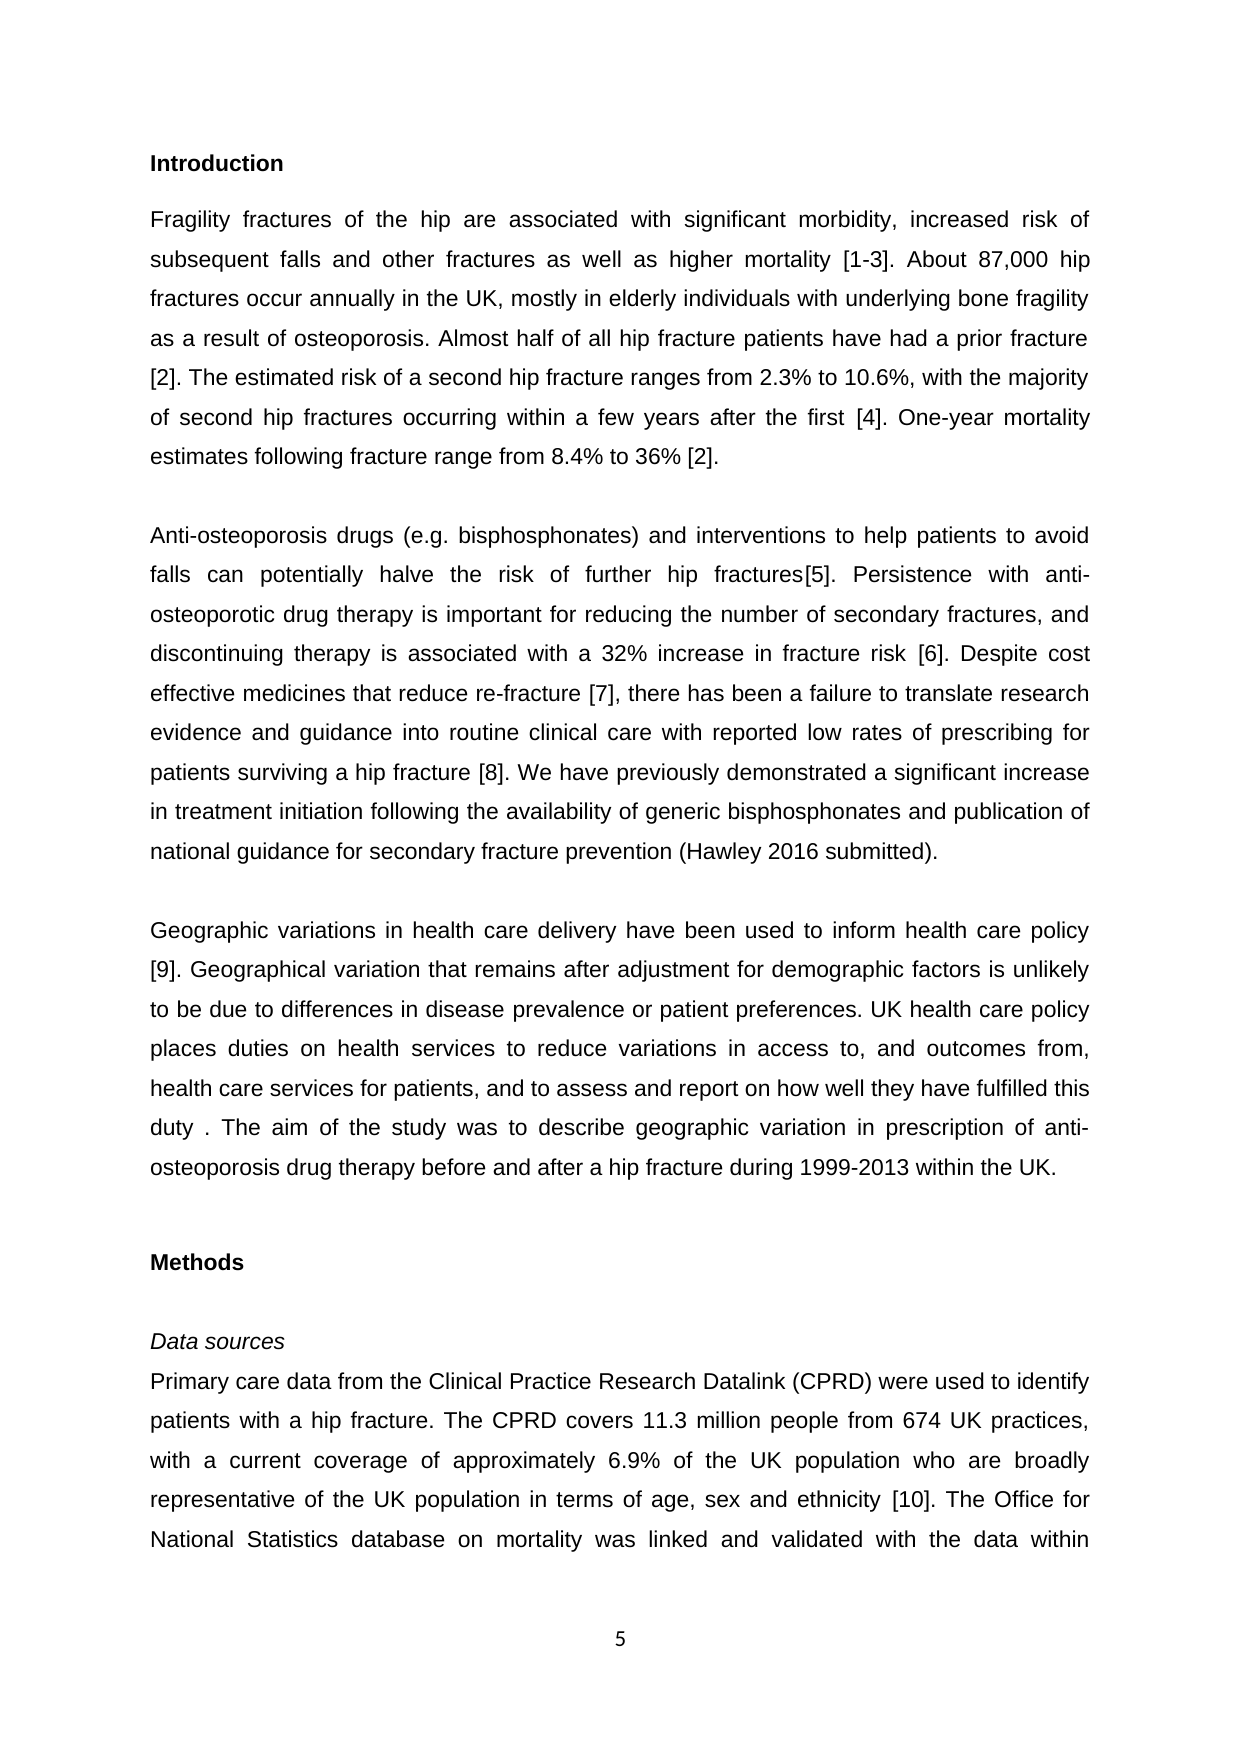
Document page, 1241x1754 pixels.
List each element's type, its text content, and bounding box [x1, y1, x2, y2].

text Data sources [150, 1328, 1090, 1354]
text Fragility fractures of the hip are associated with significant morbidity, increased risk of subsequent falls and other fractures as well as higher mortality [1-3]. About 87,000 hip fractures occur annually in the UK, mostly in elderly individuals with underlying bone fragility as a result of osteoporosis. Almost half of all hip fracture patients have had a prior fracture [2]. The estimated risk of a second hip fracture ranges from 2.3% to 10.6%, with the majority of second hip fractures occurring within a few years after the first [4]. One-year mortality estimates following fracture range from 8.4% to 36% [2]. [150, 206, 1090, 469]
text Anti-osteoporosis drugs (e.g. bisphosphonates) and interventions to help patients to avoid falls can potentially halve the risk of further hip fractures[5]. Persistence with anti-osteoporotic drug therapy is important for reducing the number of secondary fractures, and discontinuing therapy is associated with a 32% increase in fracture risk [6]. Despite cost effective medicines that reduce re-fracture [7], there has been a failure to translate research evidence and guidance into routine clinical care with reported low rates of prescribing for patients surviving a hip fracture [8]. We have previously demonstrated a significant increase in treatment initiation following the availability of generic bisphosphonates and publication of national guidance for secondary fracture prevention (Hawley 2016 submitted). [150, 522, 1090, 864]
text Methods [150, 1249, 1090, 1276]
text Introduction [150, 150, 1090, 176]
text Geographic variations in health care delivery have been used to inform health care policy [9]. Geographical variation that remains after adjustment for demographic factors is unlikely to be due to differences in disease prevalence or patient preferences. UK health care policy places duties on health services to reduce variations in access to, and outcomes from, health care services for patients, and to assess and report on how well they have fulfilled this duty . The aim of the study was to describe geographic variation in prescription of anti-osteoporosis drug therapy before and after a hip fracture during 1999-2013 within the UK. [150, 917, 1090, 1180]
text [150, 1368, 1090, 1552]
